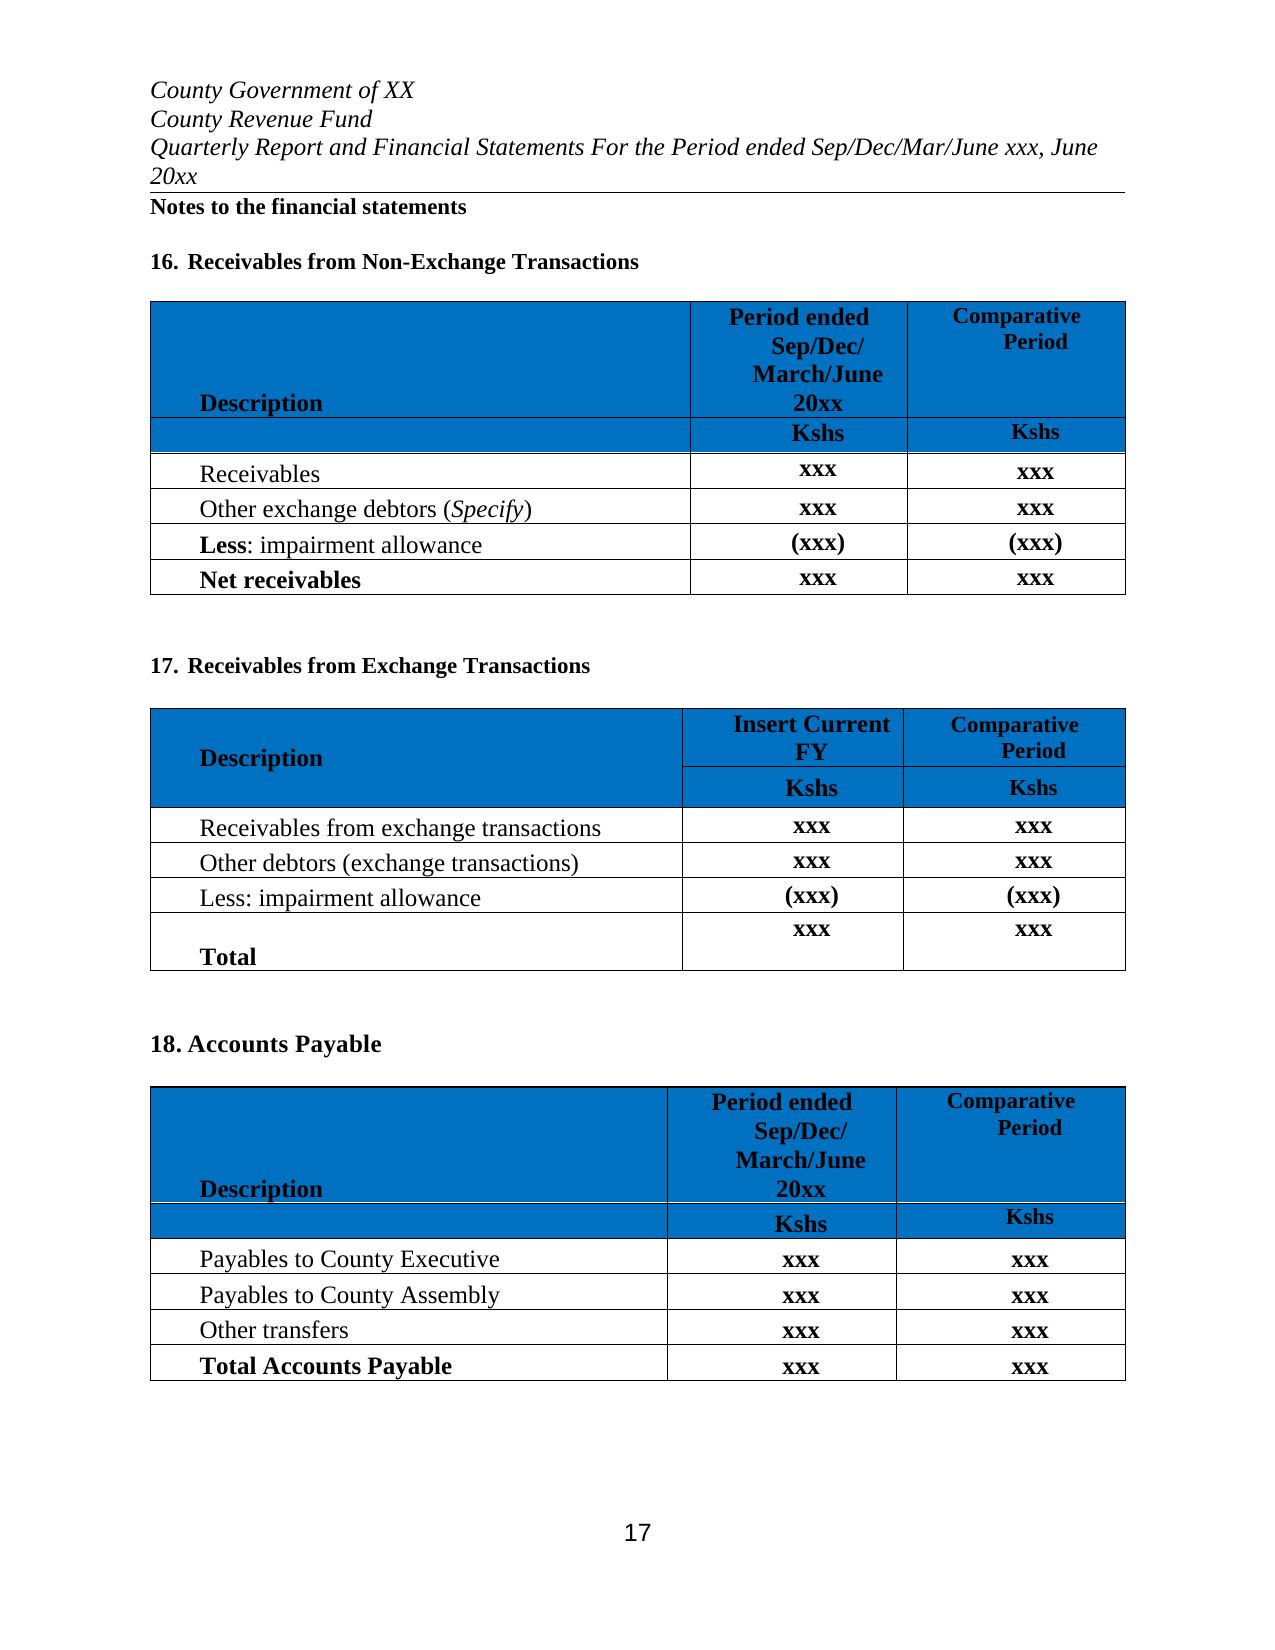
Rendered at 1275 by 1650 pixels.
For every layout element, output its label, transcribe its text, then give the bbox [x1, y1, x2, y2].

table_cell xxx [908, 454, 1125, 488]
table_cell xxx [668, 1345, 896, 1379]
table_cell xxx [691, 560, 907, 594]
table_cell Kshs [683, 767, 903, 807]
table_cell xxx [908, 489, 1125, 523]
table_cell (xxx) [691, 524, 907, 559]
table_cell xxx [897, 1239, 1125, 1273]
table_header Comparative Period [904, 709, 1125, 766]
list Receivables from Exchange Transactions [150, 653, 1125, 679]
table_header Description [151, 302, 690, 417]
table_cell (xxx) [683, 878, 903, 912]
table_cell Net receivables [151, 560, 690, 594]
table_cell Less: impairment allowance [151, 524, 690, 559]
table_cell xxx [668, 1310, 896, 1344]
table_cell xxx [691, 489, 907, 523]
table_cell xxx [904, 913, 1125, 970]
table_cell xxx [691, 454, 907, 488]
table_cell Kshs [904, 767, 1125, 807]
text Notes to the financial statements [150, 193, 1125, 219]
table_header Insert Current FY [683, 709, 903, 766]
list Receivables from Non-Exchange Transactions [150, 248, 1125, 274]
table_cell Kshs [668, 1204, 896, 1238]
table_cell Total [151, 913, 682, 970]
table_header Description [151, 1088, 667, 1202]
table_cell [151, 418, 690, 452]
table_cell xxx [897, 1274, 1125, 1309]
table_cell Total Accounts Payable [151, 1345, 667, 1379]
table_cell xxx [904, 808, 1125, 842]
table_cell (xxx) [908, 524, 1125, 559]
table_header Period ended Sep/Dec/March/June 20xx [668, 1088, 896, 1202]
table_cell xxx [683, 843, 903, 877]
table_cell xxx [683, 808, 903, 842]
table_cell Receivables from exchange transactions [151, 808, 682, 842]
table_cell xxx [668, 1274, 896, 1309]
table_cell xxx [668, 1239, 896, 1273]
table_cell (xxx) [904, 878, 1125, 912]
table_cell Payables to County Executive [151, 1239, 667, 1273]
table_cell xxx [904, 843, 1125, 877]
table_cell xxx [908, 560, 1125, 594]
table_header Comparative Period [908, 302, 1125, 417]
table_header Period ended Sep/Dec/March/June 20xx [691, 302, 907, 417]
list Accounts Payable [150, 1029, 1125, 1058]
table_cell Other transfers [151, 1310, 667, 1344]
table_cell xxx [683, 913, 903, 970]
table_cell Kshs [691, 418, 907, 452]
table_cell Other debtors (exchange transactions) [151, 843, 682, 877]
table_cell [151, 1204, 667, 1238]
table_cell Payables to County Assembly [151, 1274, 667, 1309]
table_cell xxx [897, 1345, 1125, 1379]
table_cell xxx [897, 1310, 1125, 1344]
table_header Description [151, 709, 682, 807]
table_cell Kshs [908, 418, 1125, 452]
table_header Comparative Period [897, 1088, 1125, 1202]
table_cell Kshs [897, 1204, 1125, 1238]
table_cell Less: impairment allowance [151, 878, 682, 912]
table_cell Other exchange debtors (Specify) [151, 489, 690, 523]
table_cell Receivables [151, 454, 690, 488]
